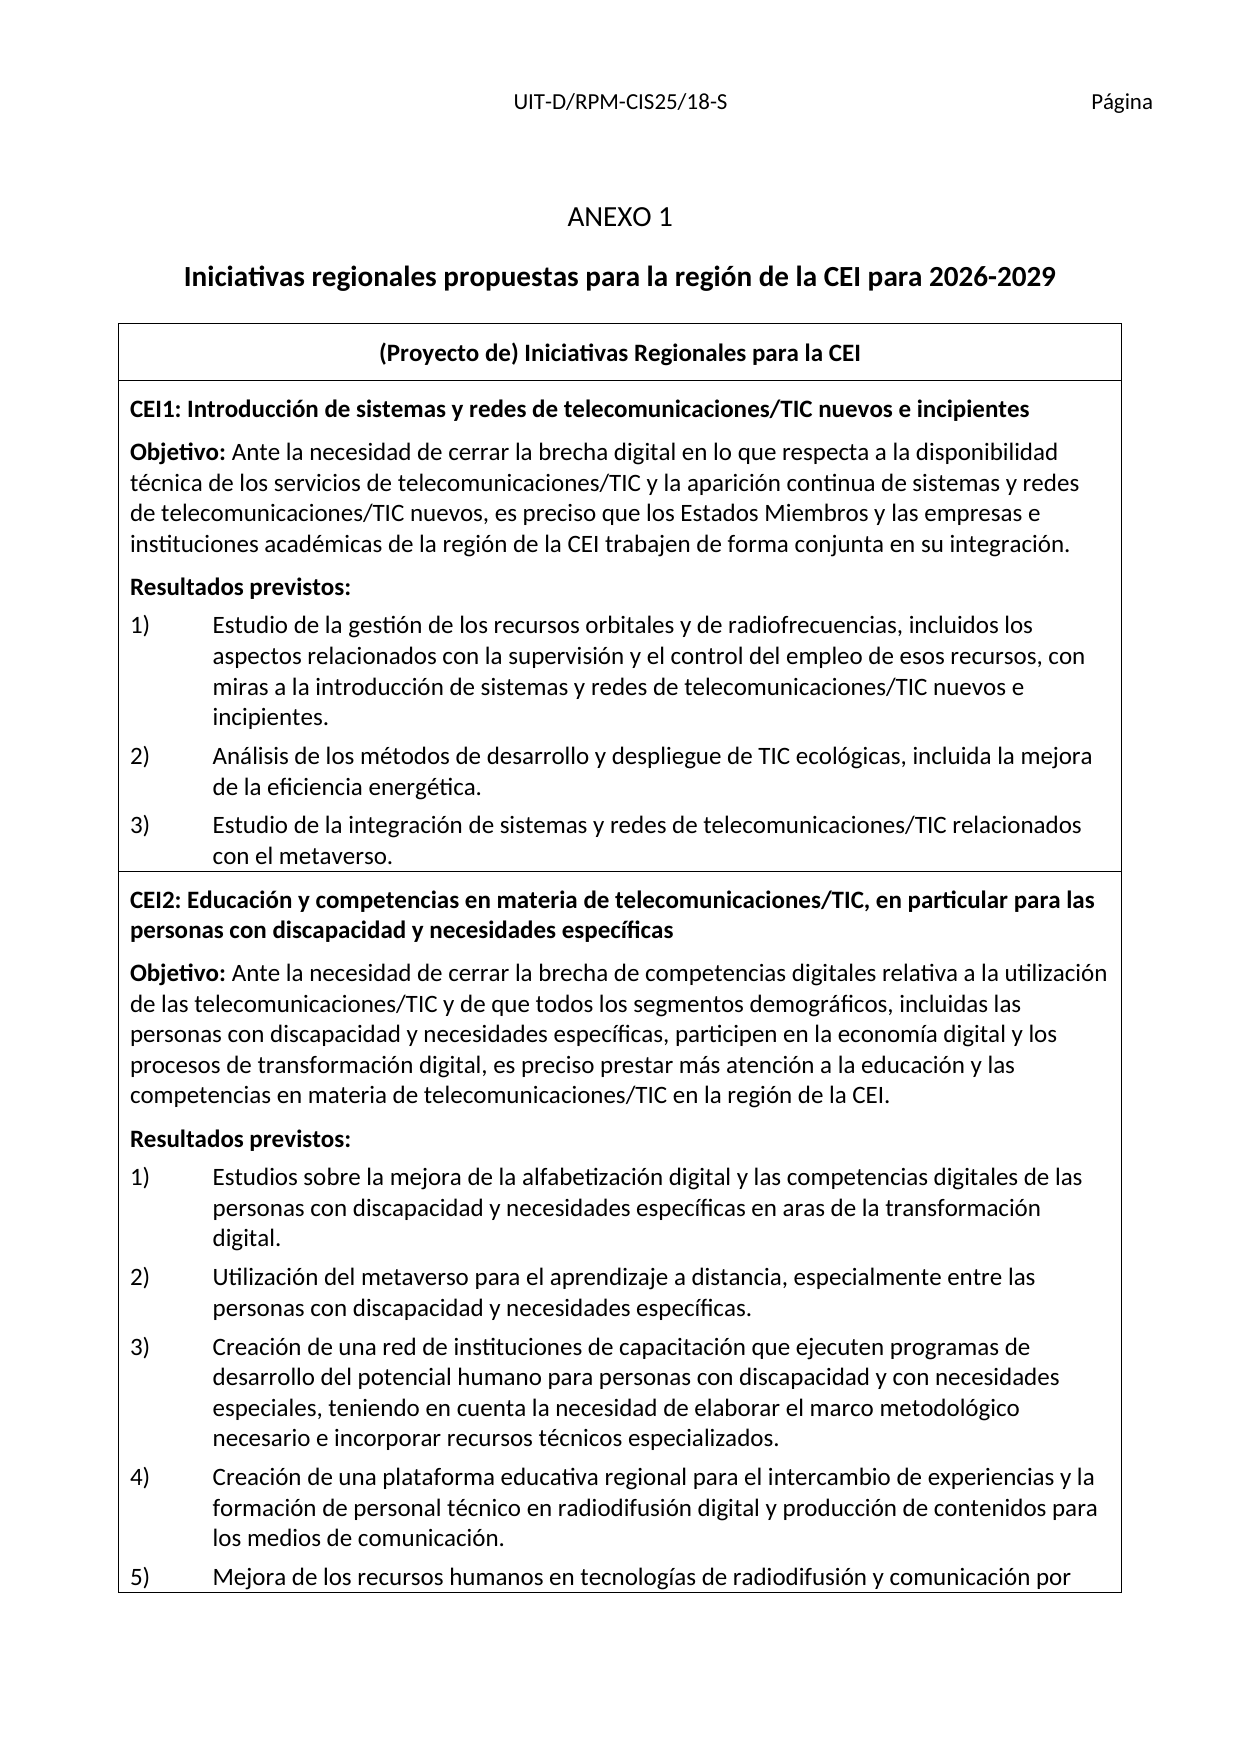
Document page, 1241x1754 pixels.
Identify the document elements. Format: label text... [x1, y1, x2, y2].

table_cell CEI1: Introducción de sistemas y redes de telecomunicaciones/TIC nuevos e incipientes Objetivo: Ante la necesidad de cerrar la brecha digital en lo que respecta a la disponibilidad técnica de los servicios de telecomunicaciones/TIC y la aparición continua de sistemas y redes de telecomunicaciones/TIC nuevos, es preciso que los Estados Miembros y las empresas e instituciones académicas de la región de la CEI trabajen de forma conjunta en su integración. Resultados previstos: 1) Estudio de la gestión de los recursos orbitales y de radiofrecuencias, incluidos los aspectos relacionados con la supervisión y el control del empleo de esos recursos, con miras a la introducción de sistemas y redes de telecomunicaciones/TIC nuevos e incipientes. 2) Análisis de los métodos de desarrollo y despliegue de TIC ecológicas, incluida la mejora de la eficiencia energética. 3) Estudio de la integración de sistemas y redes de telecomunicaciones/TIC relacionados con el metaverso. [119, 381, 1121, 871]
table_header (Proyecto de) Iniciativas Regionales para la CEI [119, 324, 1121, 380]
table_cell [119, 872, 1121, 1592]
text ANEXO 1 [118, 198, 1122, 233]
title Iniciativas regionales propuestas para la región de la CEI para 2026-2029 [118, 258, 1122, 294]
